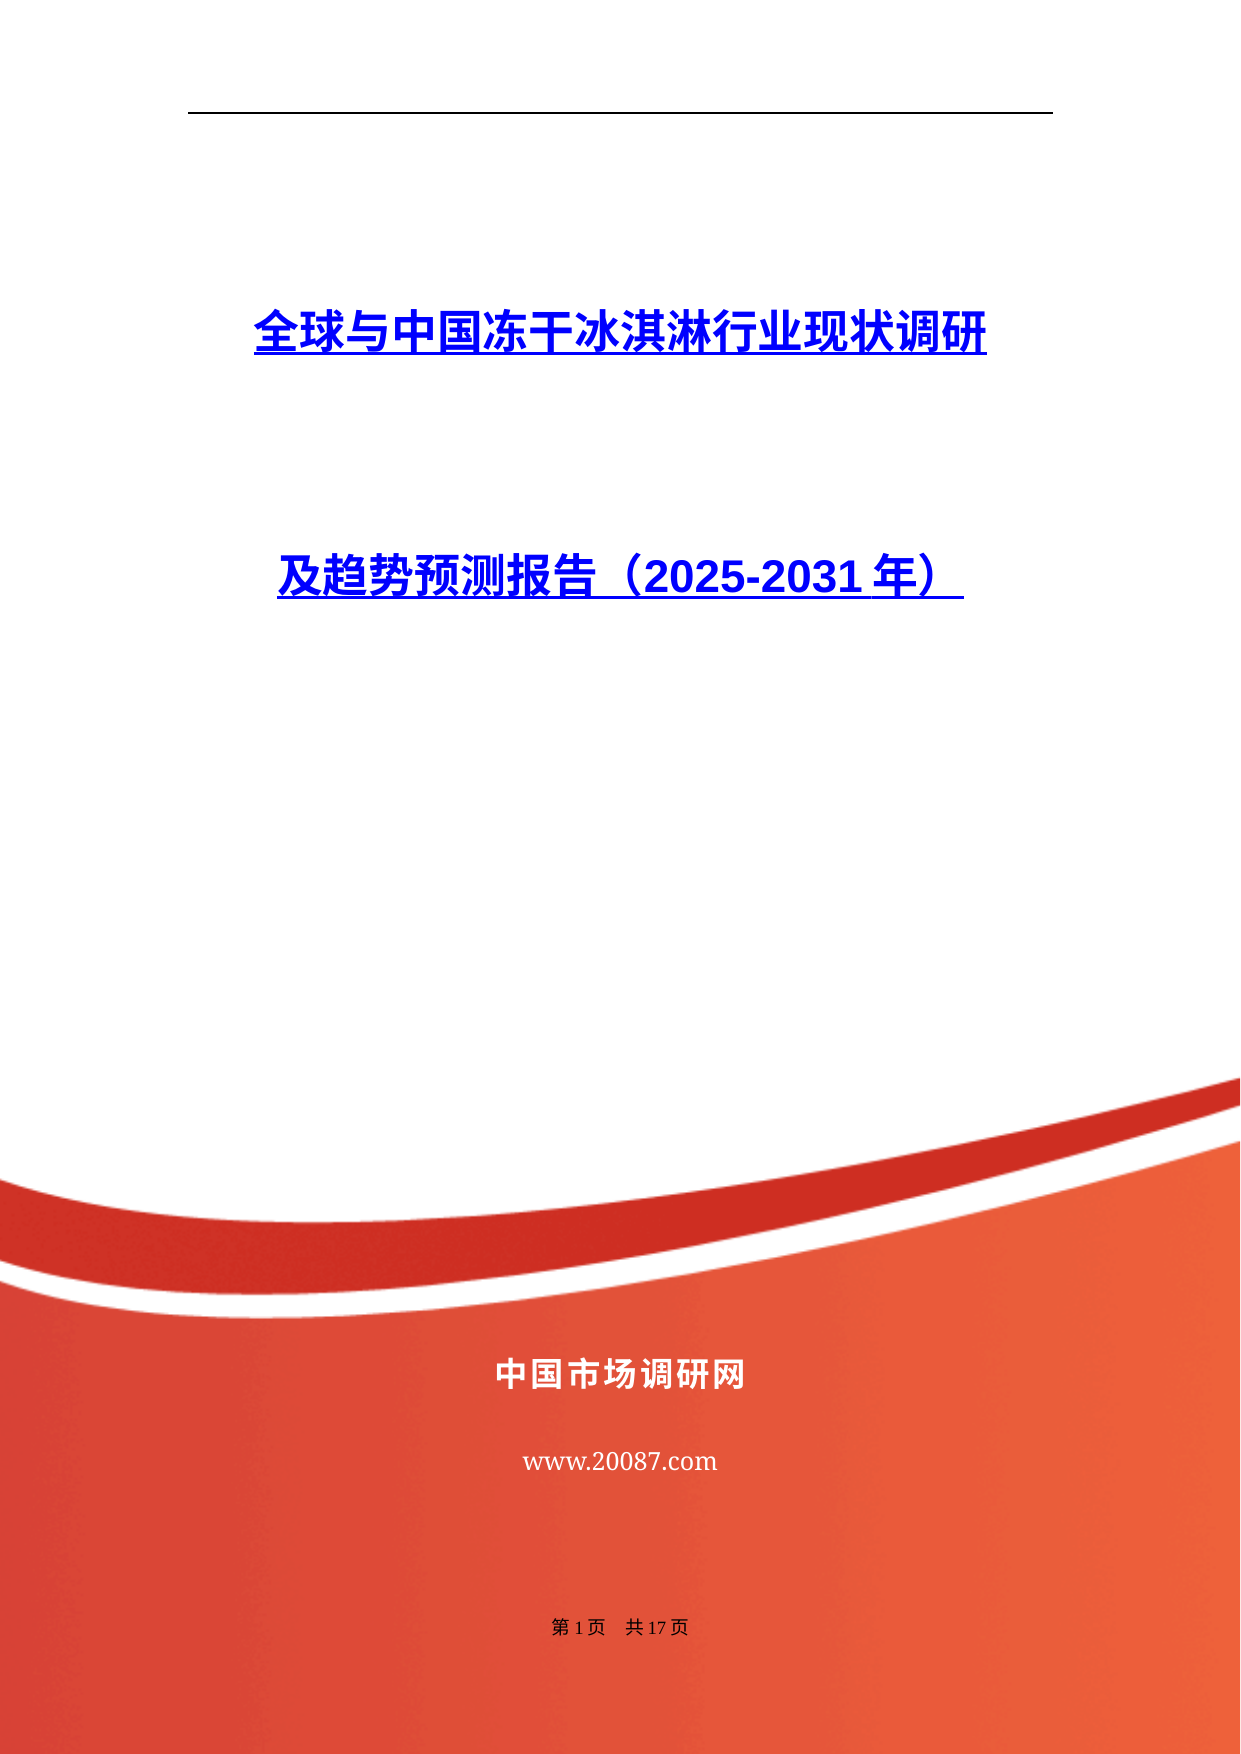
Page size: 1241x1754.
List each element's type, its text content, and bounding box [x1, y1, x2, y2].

subtitle 中国市场调研网 [187, 1339, 1053, 1404]
picture [0, 1006, 1241, 1754]
text www.20087.com [187, 1428, 1053, 1493]
table_header 全球与中国冻干冰淇淋行业现状调研及趋势预测报告（2025-2031年） [188, 207, 1053, 773]
